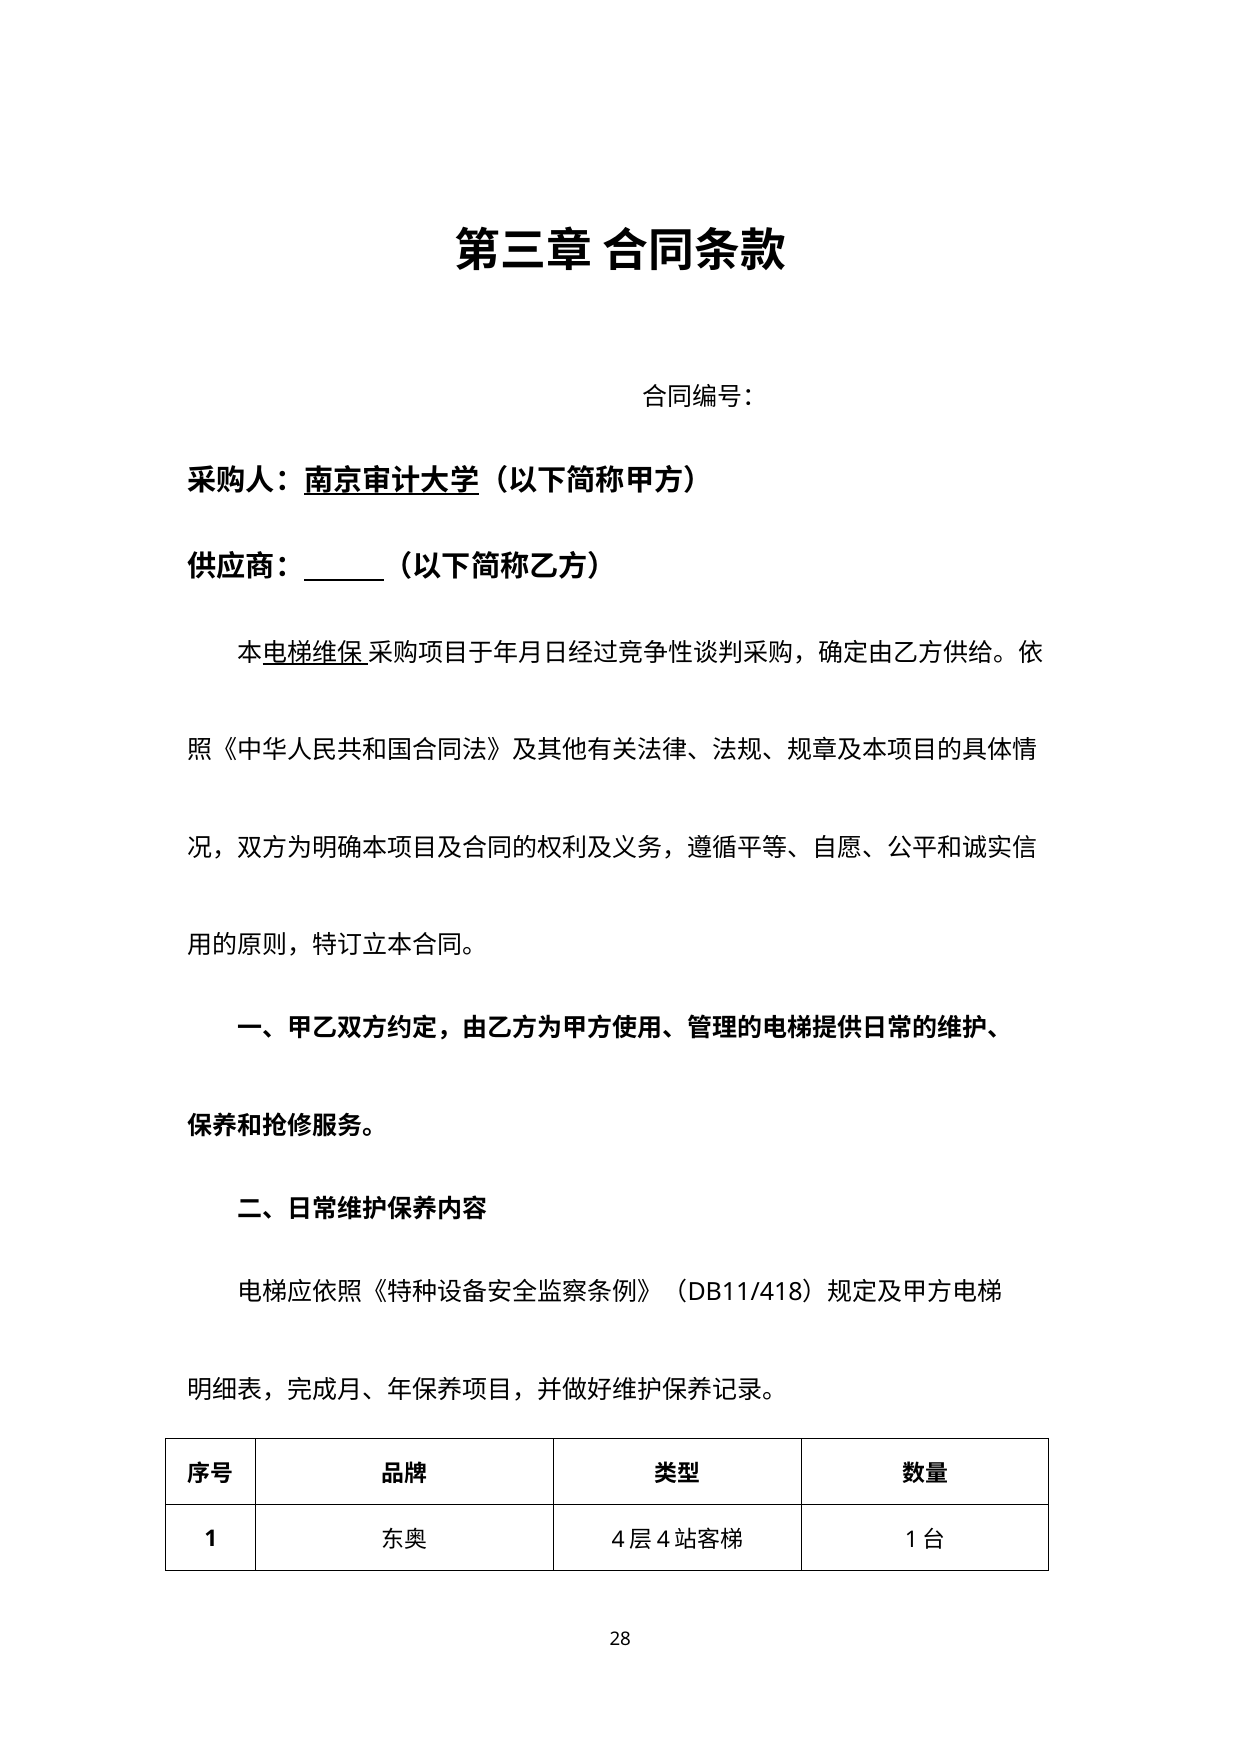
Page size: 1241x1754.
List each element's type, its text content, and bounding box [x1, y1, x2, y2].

table_cell 4层4站客梯 [554, 1505, 801, 1570]
text 本电梯维保 采购项目于年月日经过竞争性谈判采购，确定由乙方供给。依照《中华人民共和国合同法》及其他有关法律、法规、规章及本项目的具体情况，双方为明确本项目及合同的权利及义务，遵循平等、自愿、公平和诚实信用的原则，特订立本合同。 [187, 618, 1053, 975]
text 电梯应依照《特种设备安全监察条例》（DB11/418）规定及甲方电梯明细表，完成月、年保养项目，并做好维护保养记录。 [187, 1257, 1022, 1420]
table_header 类型 [554, 1439, 801, 1504]
text 合同编号： [187, 362, 1053, 427]
subtitle 第三章 合同条款 [187, 197, 1053, 295]
text 二、日常维护保养内容 [187, 1174, 1022, 1239]
text 供应商： （以下简称乙方） [187, 532, 1053, 597]
table_cell 1台 [802, 1505, 1048, 1570]
table_cell 1 [166, 1505, 255, 1570]
table_cell 东奥 [256, 1505, 553, 1570]
table_header 品牌 [256, 1439, 553, 1504]
text 一、甲乙双方约定，由乙方为甲方使用、管理的电梯提供日常的维护、保养和抢修服务。 [187, 993, 1022, 1156]
text 采购人：南京审计大学（以下简称甲方） [187, 446, 1053, 511]
table_header 数量 [802, 1439, 1048, 1504]
table_header 序号 [166, 1439, 255, 1504]
